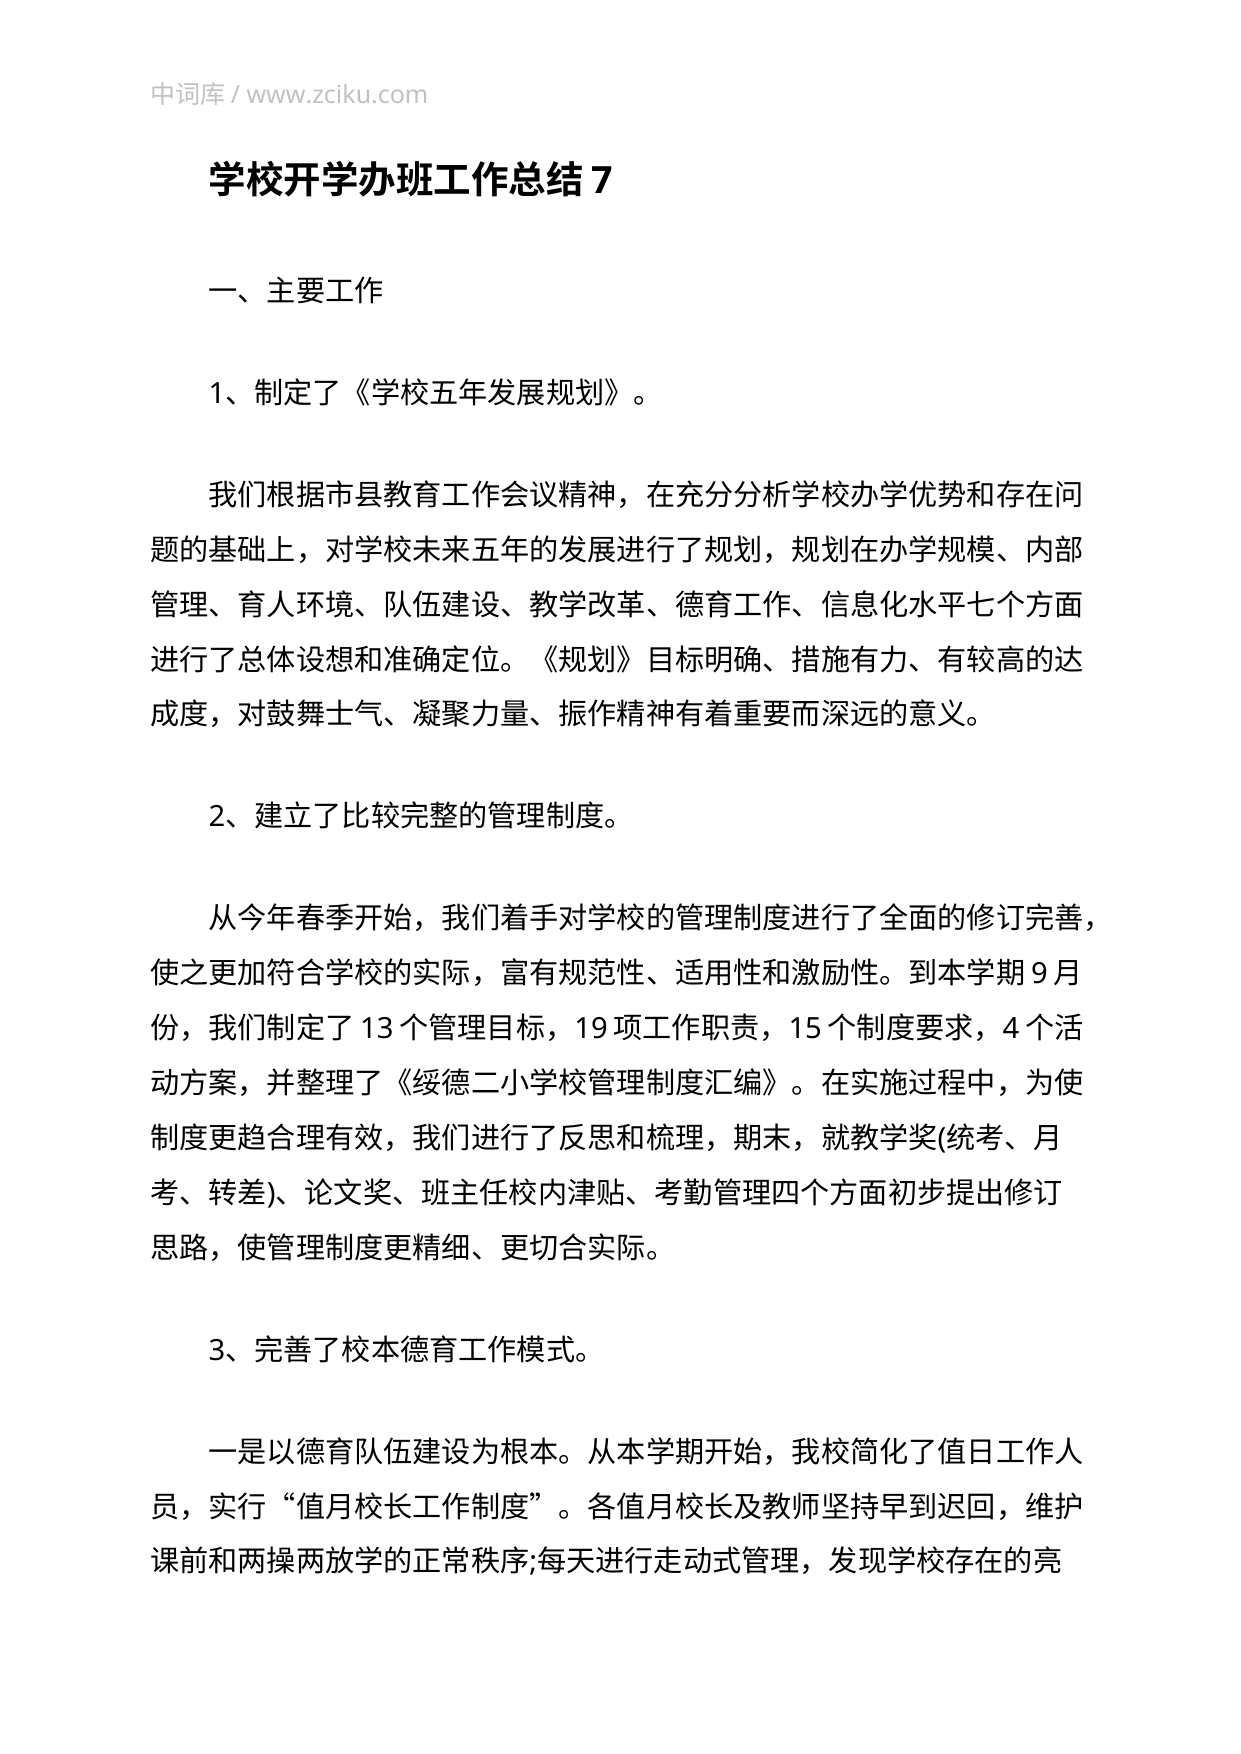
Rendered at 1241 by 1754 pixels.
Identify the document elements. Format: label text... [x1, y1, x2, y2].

text 一、主要工作 [150, 268, 1090, 310]
text 1、制定了《学校五年发展规划》。 [150, 369, 1090, 412]
text 我们根据市县教育工作会议精神，在充分分析学校办学优势和存在问题的基础上，对学校未来五年的发展进行了规划，规划在办学规模、内部管理、育人环境、队伍建设、教学改革、德育工作、信息化水平七个方面进行了总体设想和准确定位。《规划》目标明确、措施有力、有较高的达成度，对鼓舞士气、凝聚力量、振作精神有着重要而深远的意义。 [150, 471, 1090, 733]
text 学校开学办班工作总结7 [150, 150, 1090, 204]
text 2、建立了比较完整的管理制度。 [150, 793, 1090, 835]
text 从今年春季开始，我们着手对学校的管理制度进行了全面的修订完善，使之更加符合学校的实际，富有规范性、适用性和激励性。到本学期9月份，我们制定了13个管理目标，19项工作职责，15个制度要求，4个活动方案，并整理了《绥德二小学校管理制度汇编》。在实施过程中，为使制度更趋合理有效，我们进行了反思和梳理，期末，就教学奖(统考、月考、转差)、论文奖、班主任校内津贴、考勤管理四个方面初步提出修订思路，使管理制度更精细、更切合实际。 [150, 895, 1090, 1267]
text 3、完善了校本德育工作模式。 [150, 1326, 1090, 1369]
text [150, 1428, 1090, 1580]
